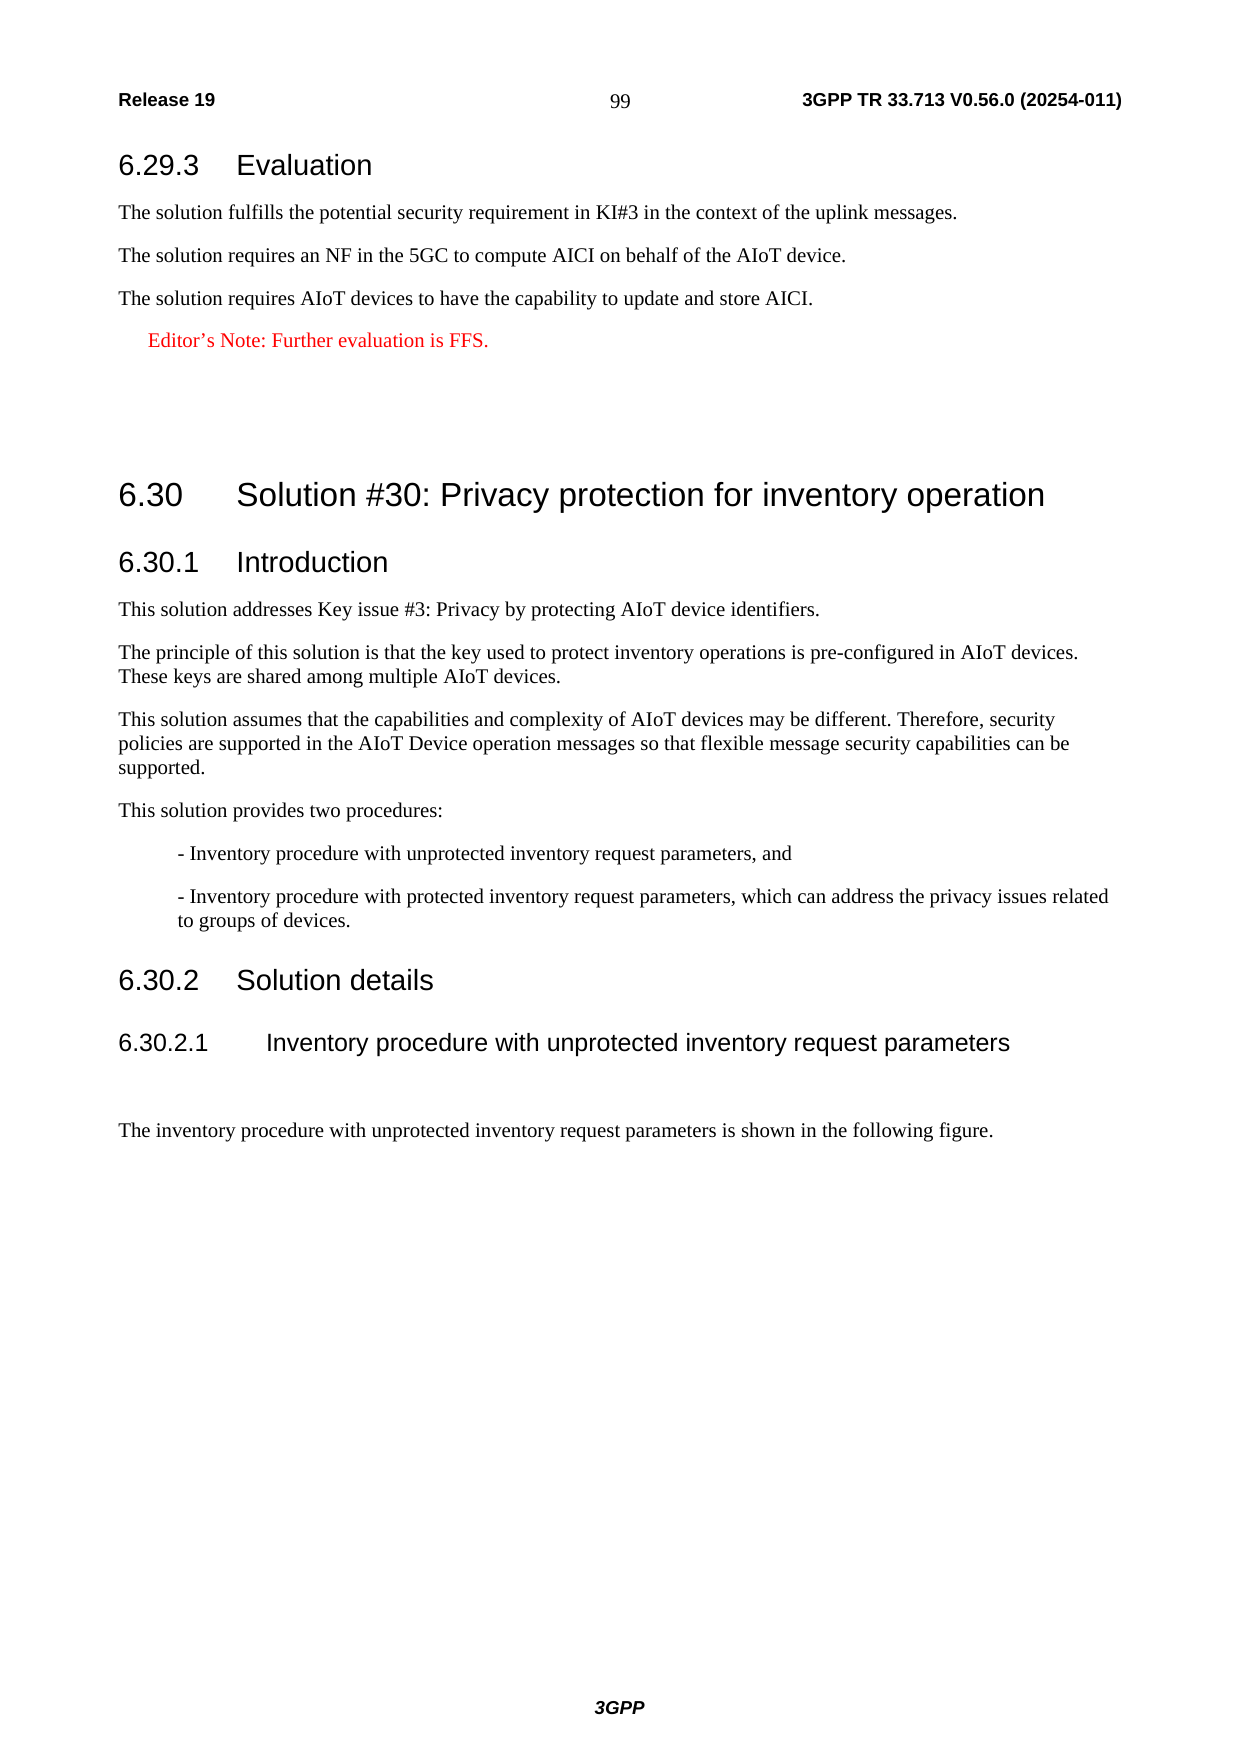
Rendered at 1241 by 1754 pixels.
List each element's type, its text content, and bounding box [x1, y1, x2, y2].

text The inventory procedure with unprotected inventory request parameters is shown in the following figure. [118, 1118, 1122, 1142]
text This solution addresses Key issue #3: Privacy by protecting AIoT device identifiers. [118, 597, 1122, 621]
subtitle 6.29.3 Evaluation [118, 147, 1122, 181]
subtitle 6.30.1 Introduction [118, 545, 1122, 579]
text - Inventory procedure with protected inventory request parameters, which can address the privacy issues related to groups of devices. [177, 884, 1122, 932]
text - Inventory procedure with unprotected inventory request parameters, and [177, 841, 1122, 865]
text This solution assumes that the capabilities and complexity of AIoT devices may be different. Therefore, security policies are supported in the AIoT Device operation messages so that flexible message security capabilities can be supported. [118, 707, 1122, 779]
text The solution fulfills the potential security requirement in KI#3 in the context of the uplink messages. [118, 200, 1122, 224]
text Editor’s Note: Further evaluation is FFS. [148, 328, 1122, 352]
subtitle 6.30.2 Solution details [118, 963, 1122, 997]
text This solution provides two procedures: [118, 798, 1122, 822]
text The solution requires AIoT devices to have the capability to update and store AICI. [118, 285, 1122, 309]
text The solution requires an NF in the 5GC to compute AICI on behalf of the AIoT device. [118, 243, 1122, 267]
text The principle of this solution is that the key used to protect inventory operations is pre-configured in AIoT devices. These keys are shared among multiple AIoT devices. [118, 640, 1122, 688]
subtitle 6.30 Solution #30: Privacy protection for inventory operation [118, 475, 1122, 514]
subtitle 6.30.2.1 Inventory procedure with unprotected inventory request parameters [118, 1028, 1122, 1057]
